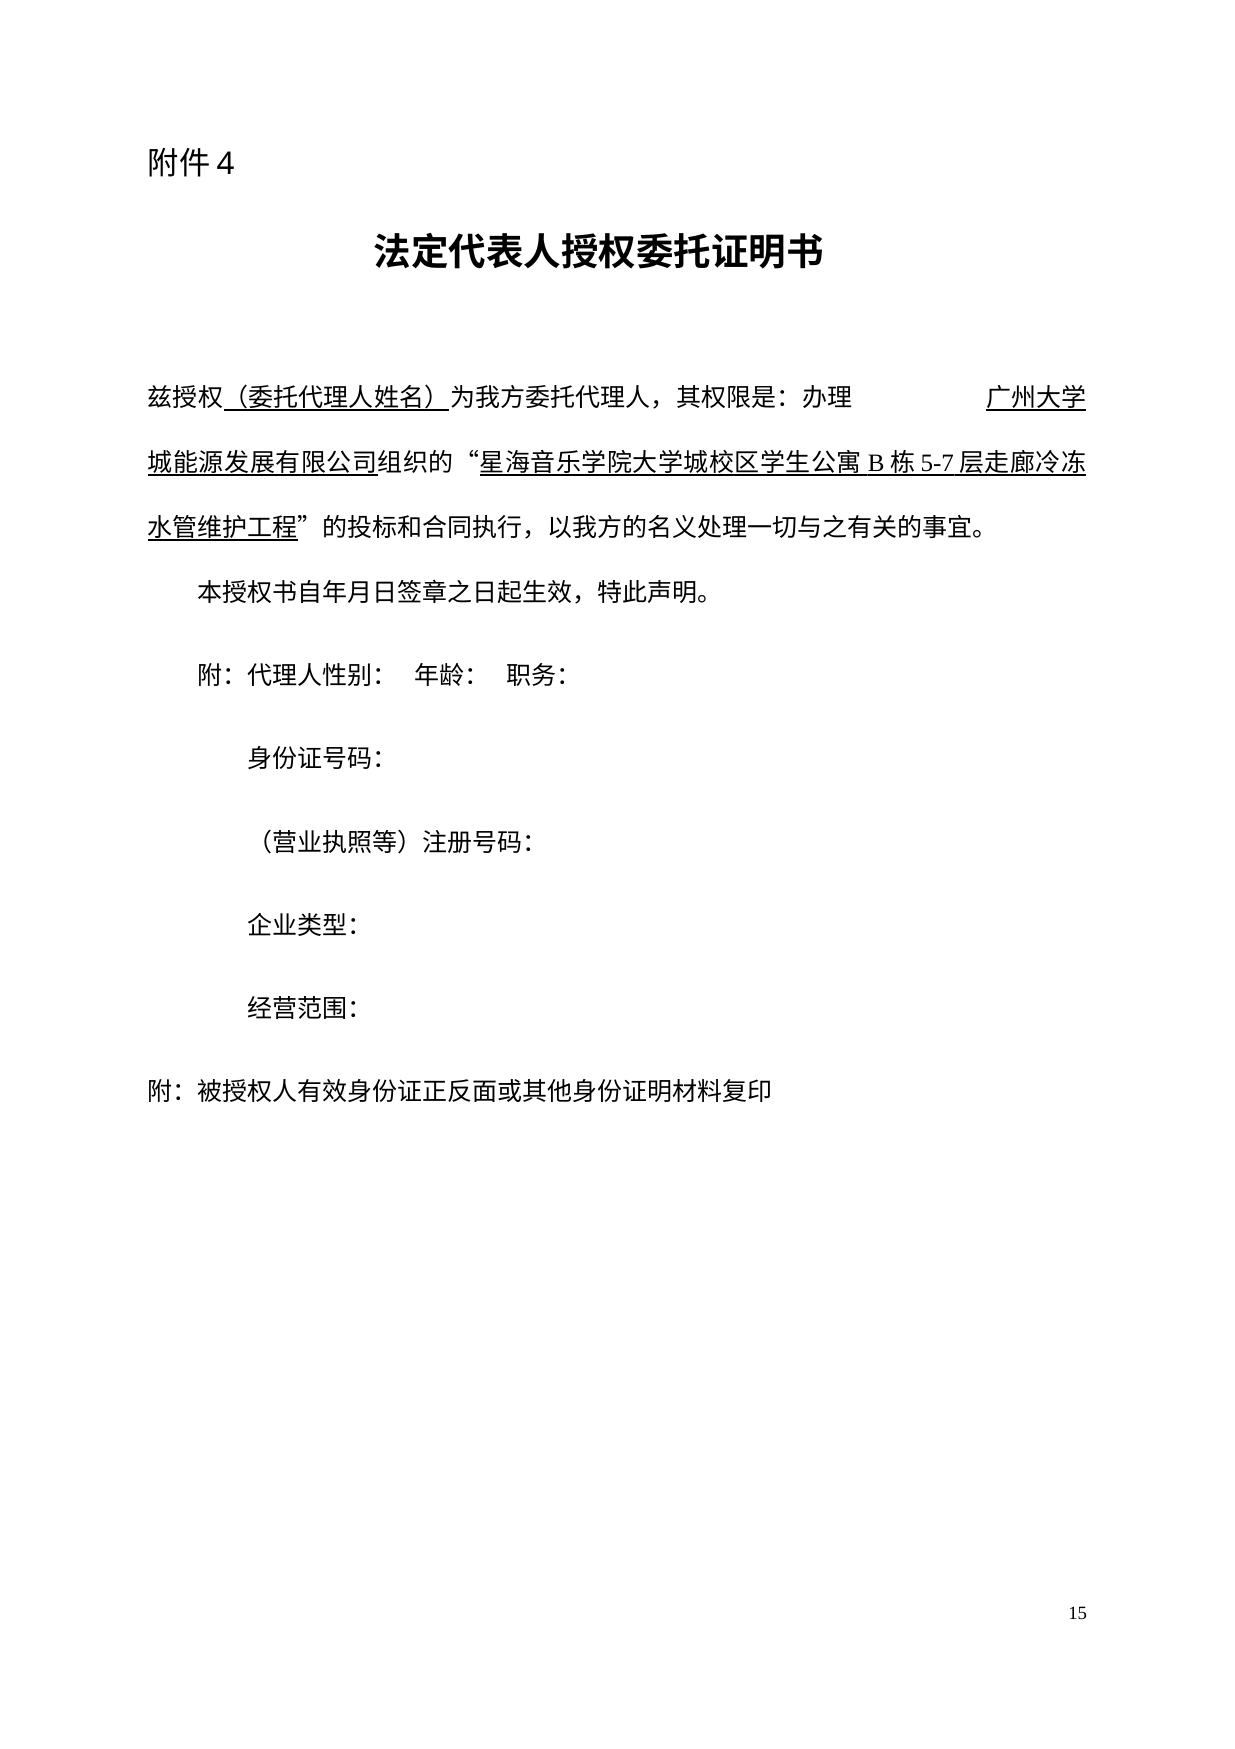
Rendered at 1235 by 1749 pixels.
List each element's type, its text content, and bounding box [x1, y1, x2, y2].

text 法定代表人授权委托证明书 [148, 216, 1087, 281]
text 本授权书自年月日签章之日起生效，特此声明。 [148, 558, 1087, 623]
text 附件4 [148, 129, 1087, 194]
text 附：被授权人有效身份证正反面或其他身份证明材料复印 [148, 1057, 1087, 1122]
text 附：代理人性别： 年龄： 职务： [148, 641, 1087, 706]
text 经营范围： [148, 974, 1087, 1039]
text （营业执照等）注册号码： [148, 808, 1087, 873]
list 兹授权（委托代理人姓名）为我方委托代理人，其权限是：办理 广州大学城能源发展有限公司组织的“星海音乐学院大学城校区学生公寓B栋5-7层走廊冷冻水管维护工程”的投标和合同执行，以我方的名义处理一切与之有关的事宜。 [148, 363, 1087, 558]
text 企业类型： [148, 891, 1087, 956]
text 身份证号码： [148, 724, 1087, 789]
